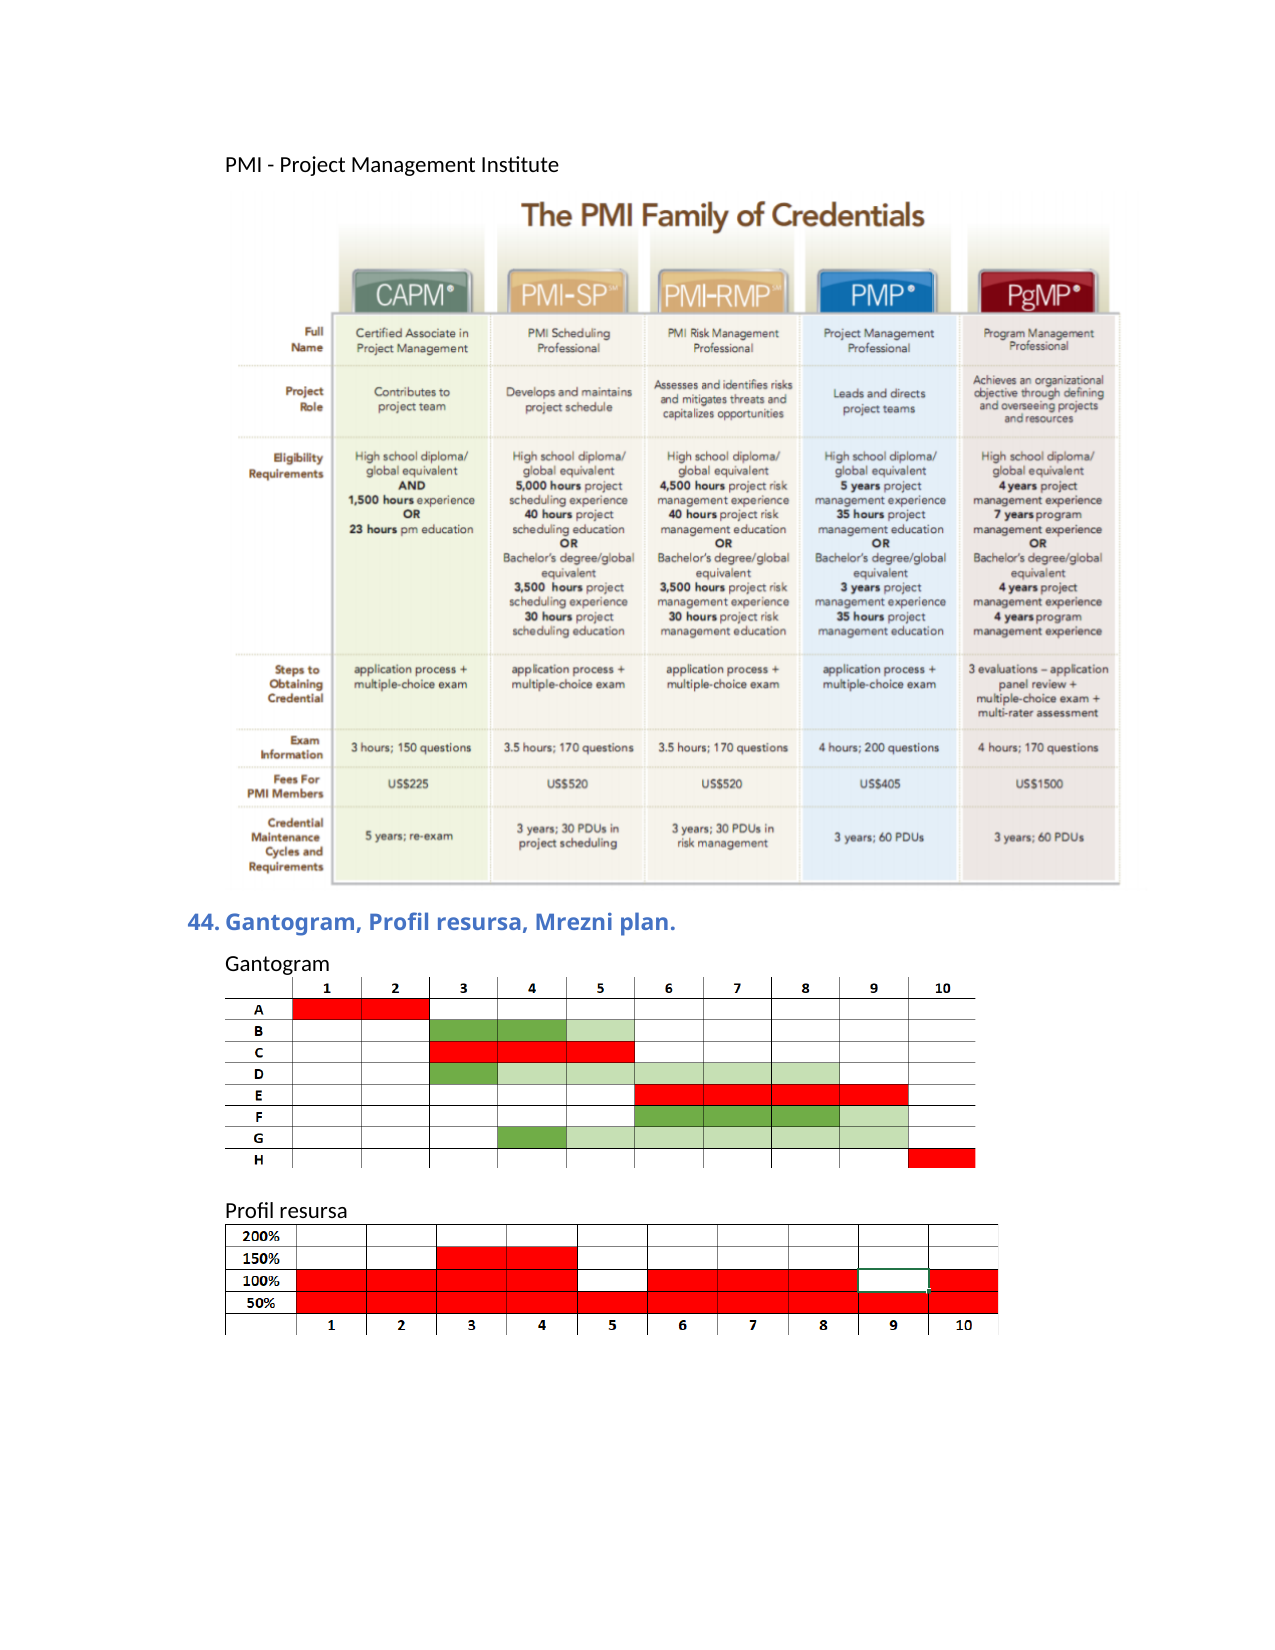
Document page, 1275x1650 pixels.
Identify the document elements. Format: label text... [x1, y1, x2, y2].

picture [225, 977, 976, 1168]
subtitle Gantogram, Profil resursa, Mrezni plan. [187, 906, 1125, 937]
picture [225, 1224, 999, 1335]
picture [225, 178, 1171, 894]
text PMI - Project Management Institute [225, 150, 1125, 178]
